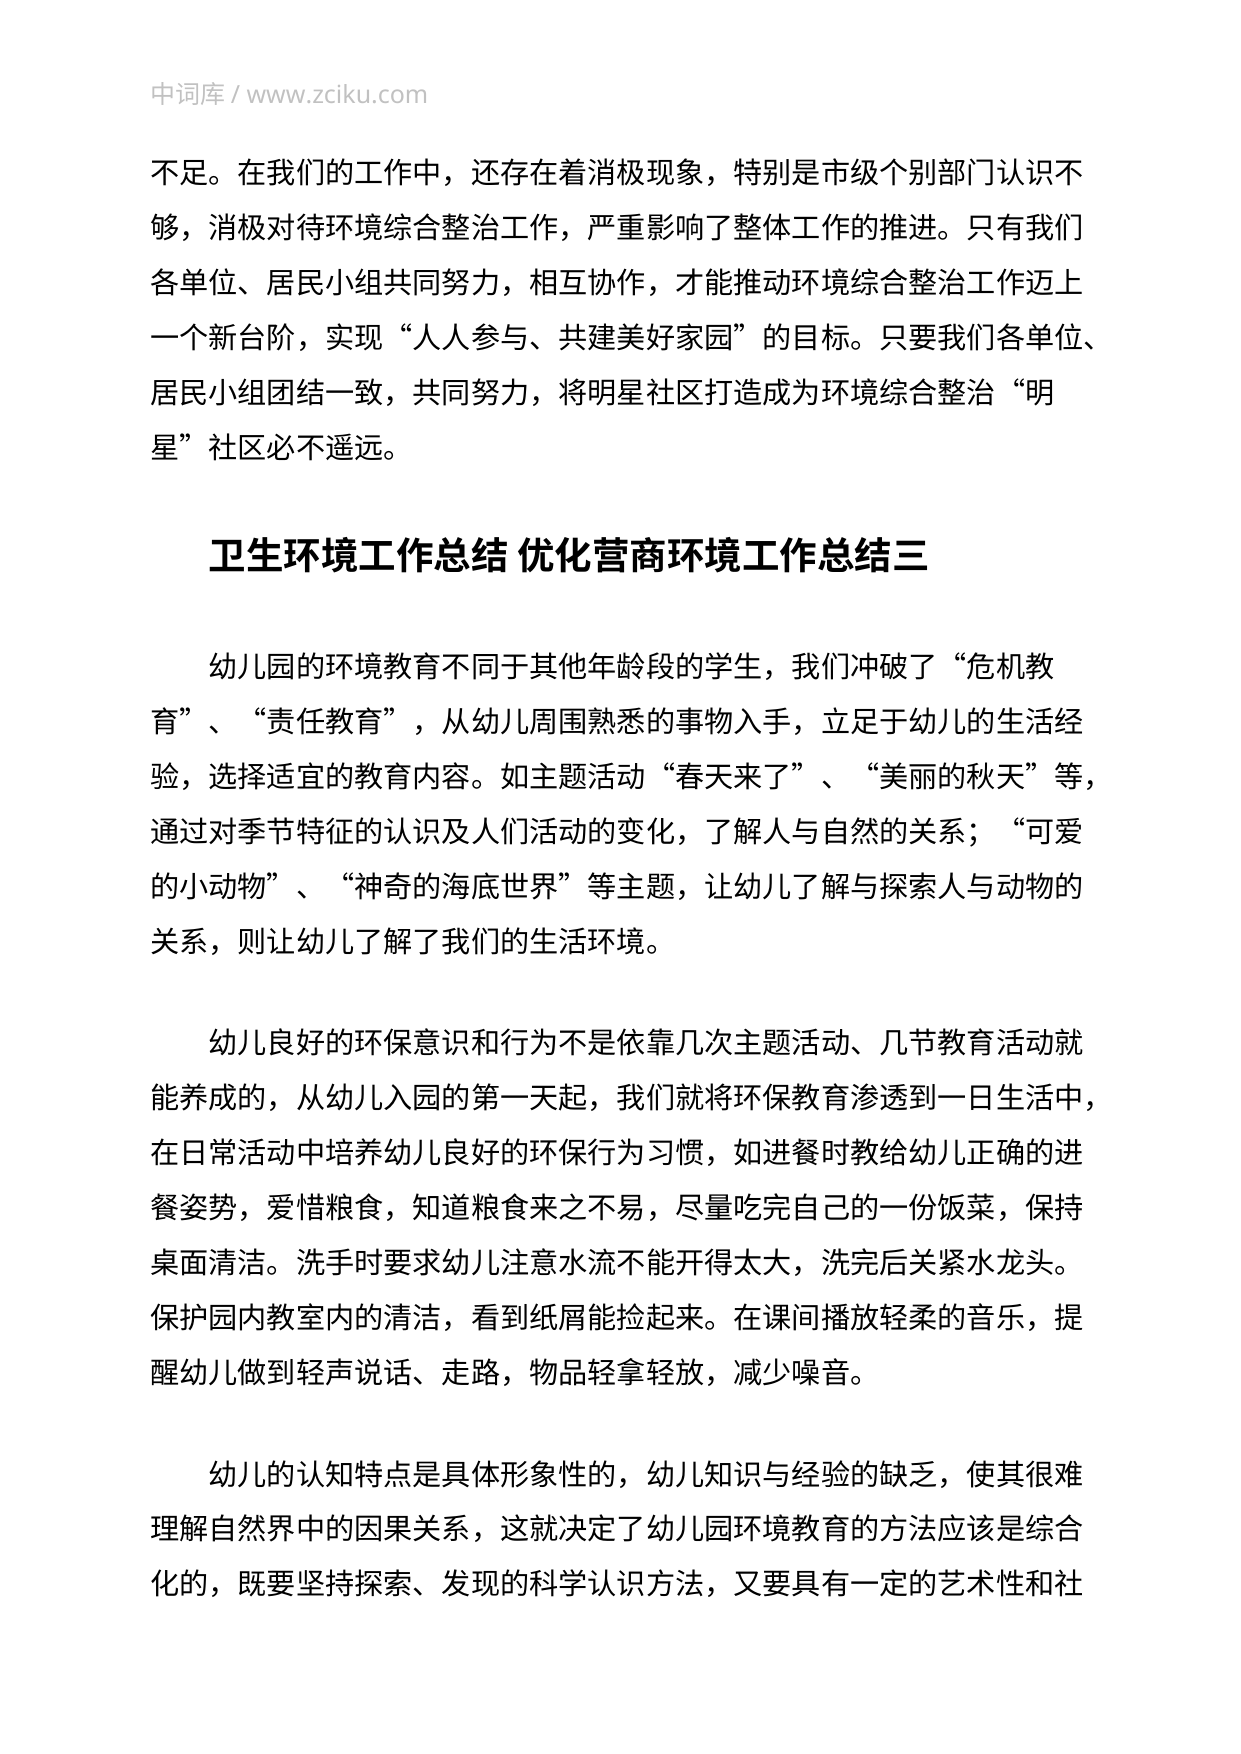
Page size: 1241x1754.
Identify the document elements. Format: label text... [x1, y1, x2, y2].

text 幼儿园的环境教育不同于其他年龄段的学生，我们冲破了“危机教育”、“责任教育”，从幼儿周围熟悉的事物入手，立足于幼儿的生活经验，选择适宜的教育内容。如主题活动“春天来了”、“美丽的秋天”等，通过对季节特征的认识及人们活动的变化，了解人与自然的关系；“可爱的小动物”、“神奇的海底世界”等主题，让幼儿了解与探索人与动物的关系，则让幼儿了解了我们的生活环境。 [150, 644, 1090, 960]
text 幼儿良好的环保意识和行为不是依靠几次主题活动、几节教育活动就能养成的，从幼儿入园的第一天起，我们就将环保教育渗透到一日生活中，在日常活动中培养幼儿良好的环保行为习惯，如进餐时教给幼儿正确的进餐姿势，爱惜粮食，知道粮食来之不易，尽量吃完自己的一份饭菜，保持桌面清洁。洗手时要求幼儿注意水流不能开得太大，洗完后关紧水龙头。保护园内教室内的清洁，看到纸屑能捡起来。在课间播放轻柔的音乐，提醒幼儿做到轻声说话、走路，物品轻拿轻放，减少噪音。 [150, 1020, 1090, 1392]
text 卫生环境工作总结 优化营商环境工作总结三 [150, 526, 1090, 581]
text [150, 150, 1090, 467]
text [150, 1451, 1090, 1603]
